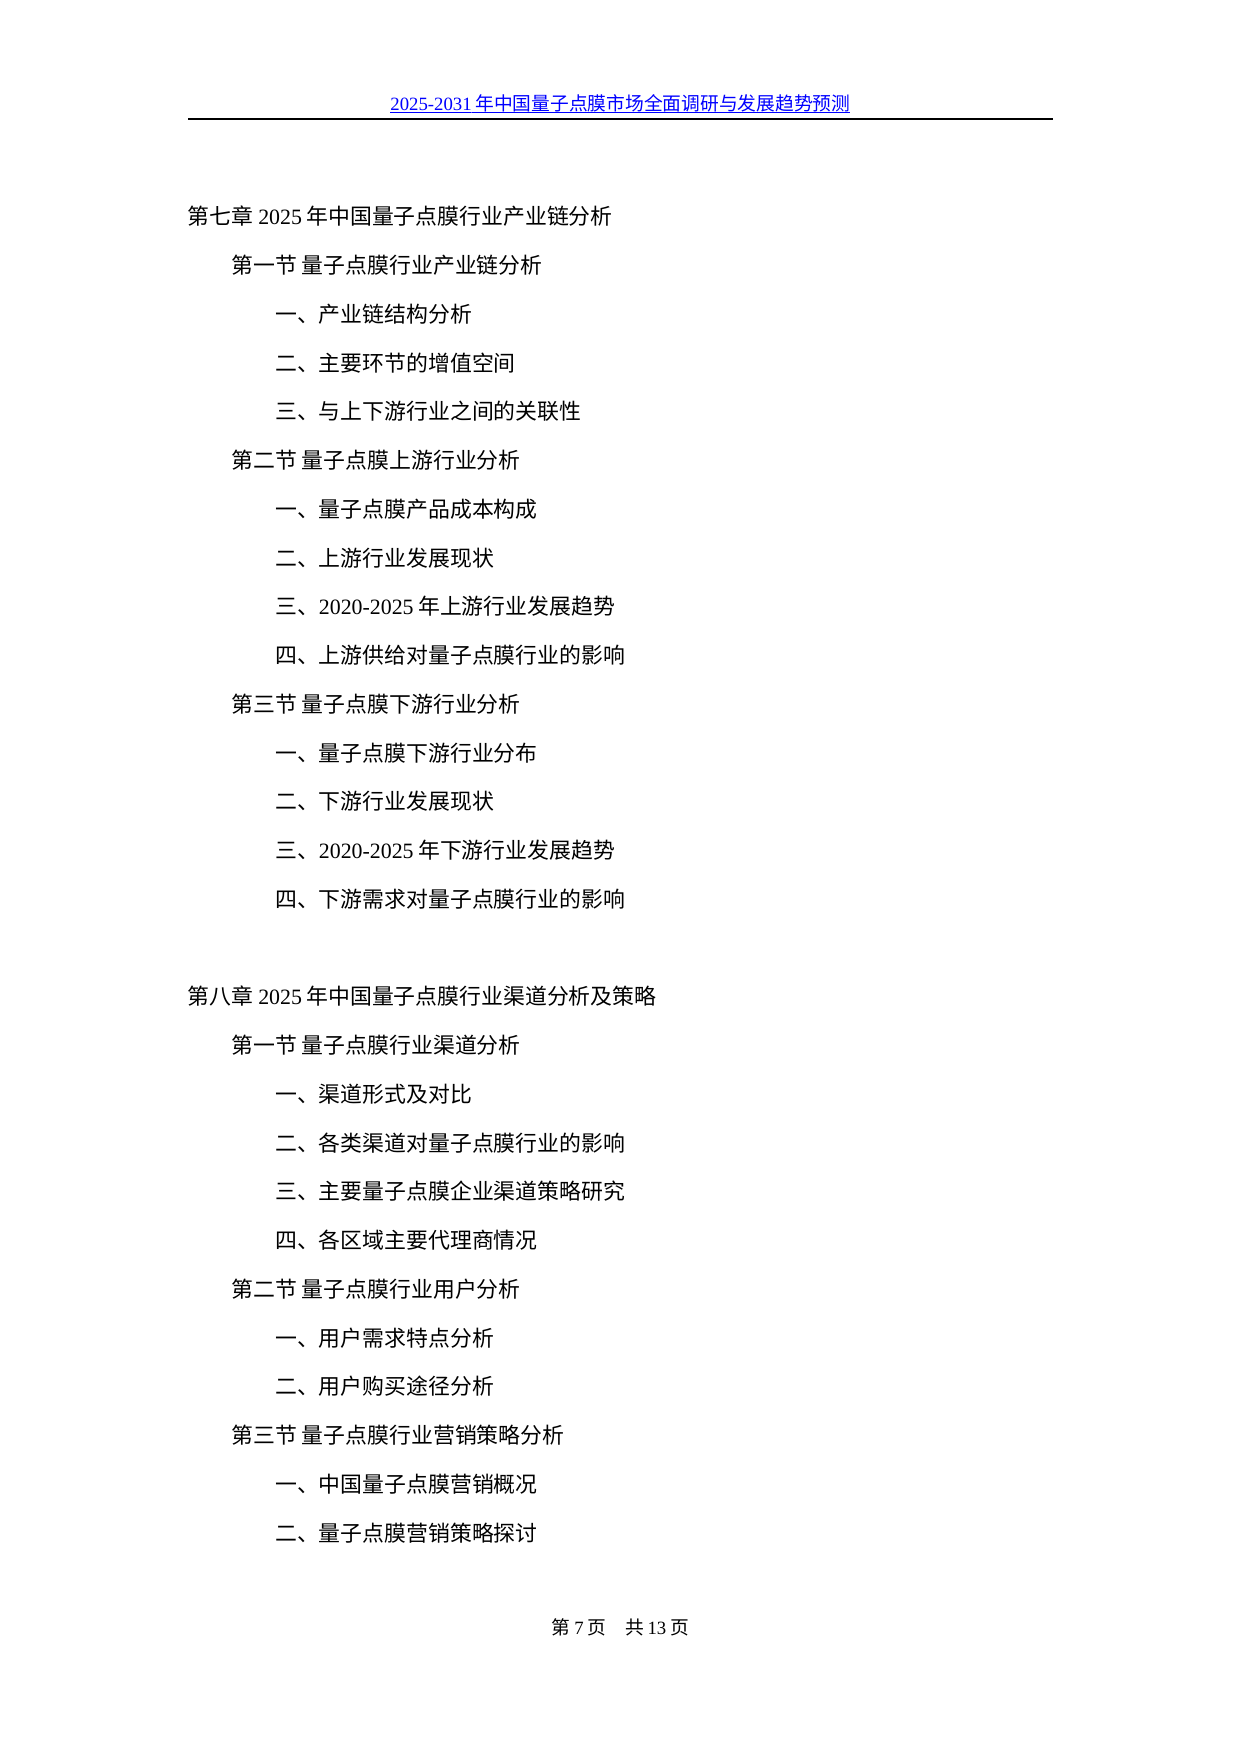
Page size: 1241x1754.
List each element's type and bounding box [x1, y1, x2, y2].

text [187, 150, 1053, 1548]
